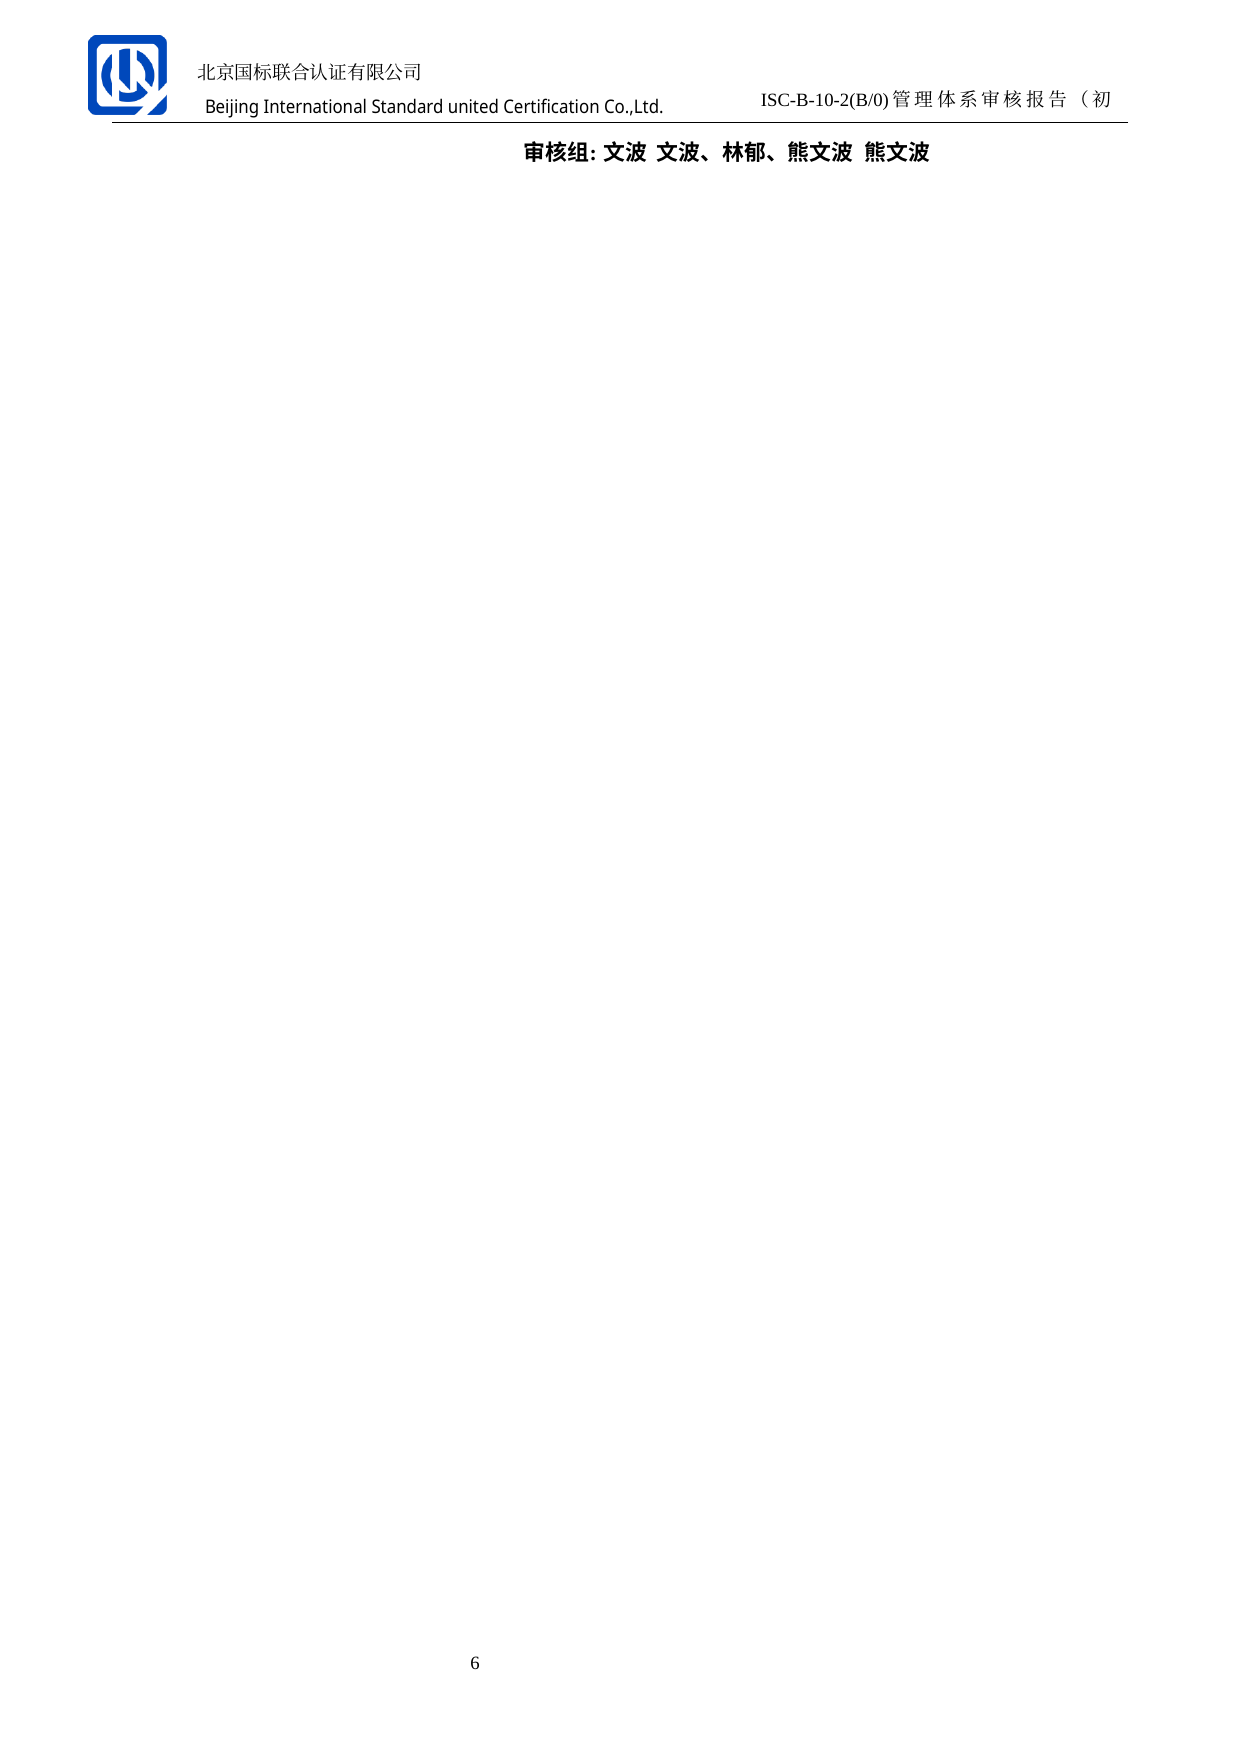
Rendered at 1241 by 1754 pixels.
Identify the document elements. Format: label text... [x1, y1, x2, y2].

text 审核组: 文波 文波、林郁、熊文波 熊文波 [112, 135, 1128, 167]
picture [88, 35, 167, 115]
